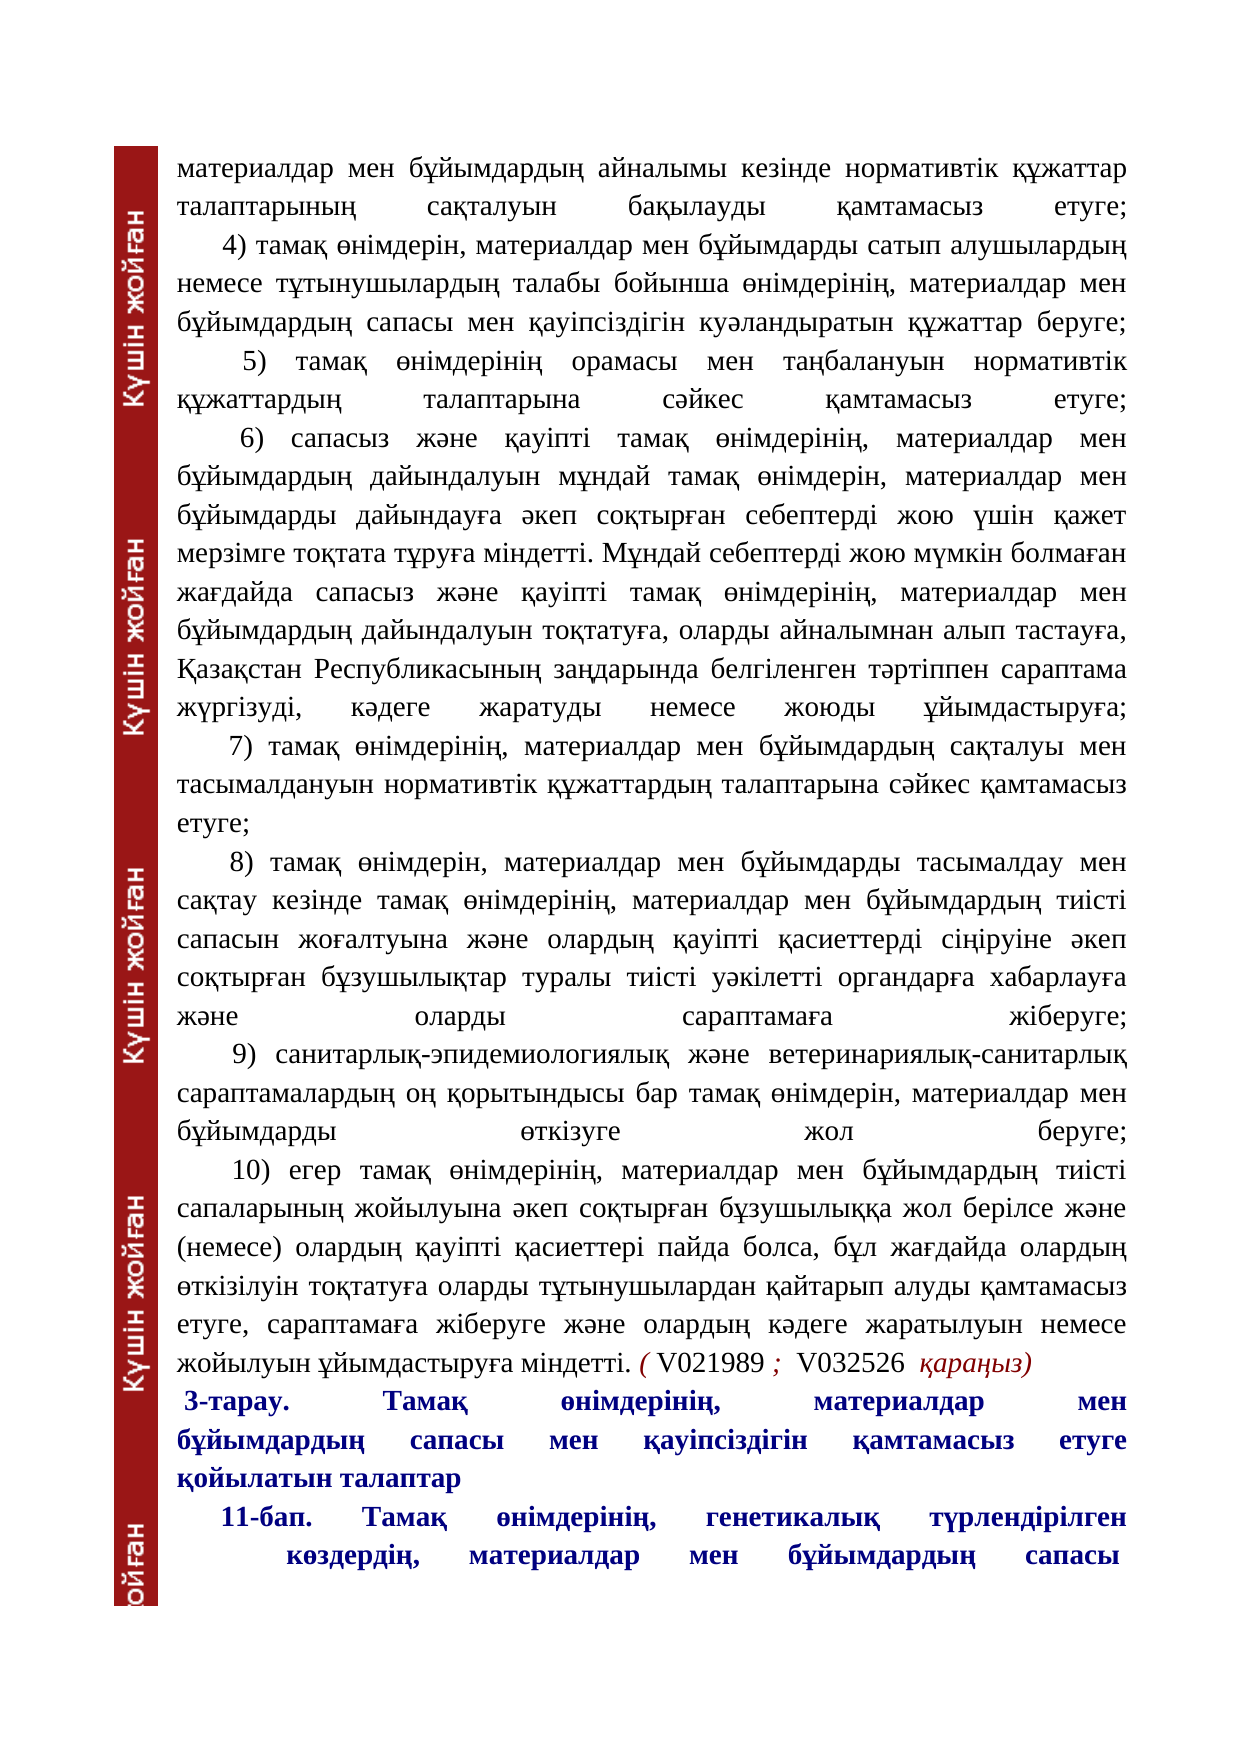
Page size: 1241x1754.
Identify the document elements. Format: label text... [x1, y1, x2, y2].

picture [114, 1494, 158, 1499]
picture [114, 146, 158, 150]
text 3-тарау. Тамақ өнімдерінің, материалдар мен бұйымдардың сапасы мен қауіпсіздігін қамтамасыз етуге қойылатын талаптар [112, 1383, 1128, 1494]
picture [114, 1378, 158, 1383]
picture [114, 1571, 158, 1606]
